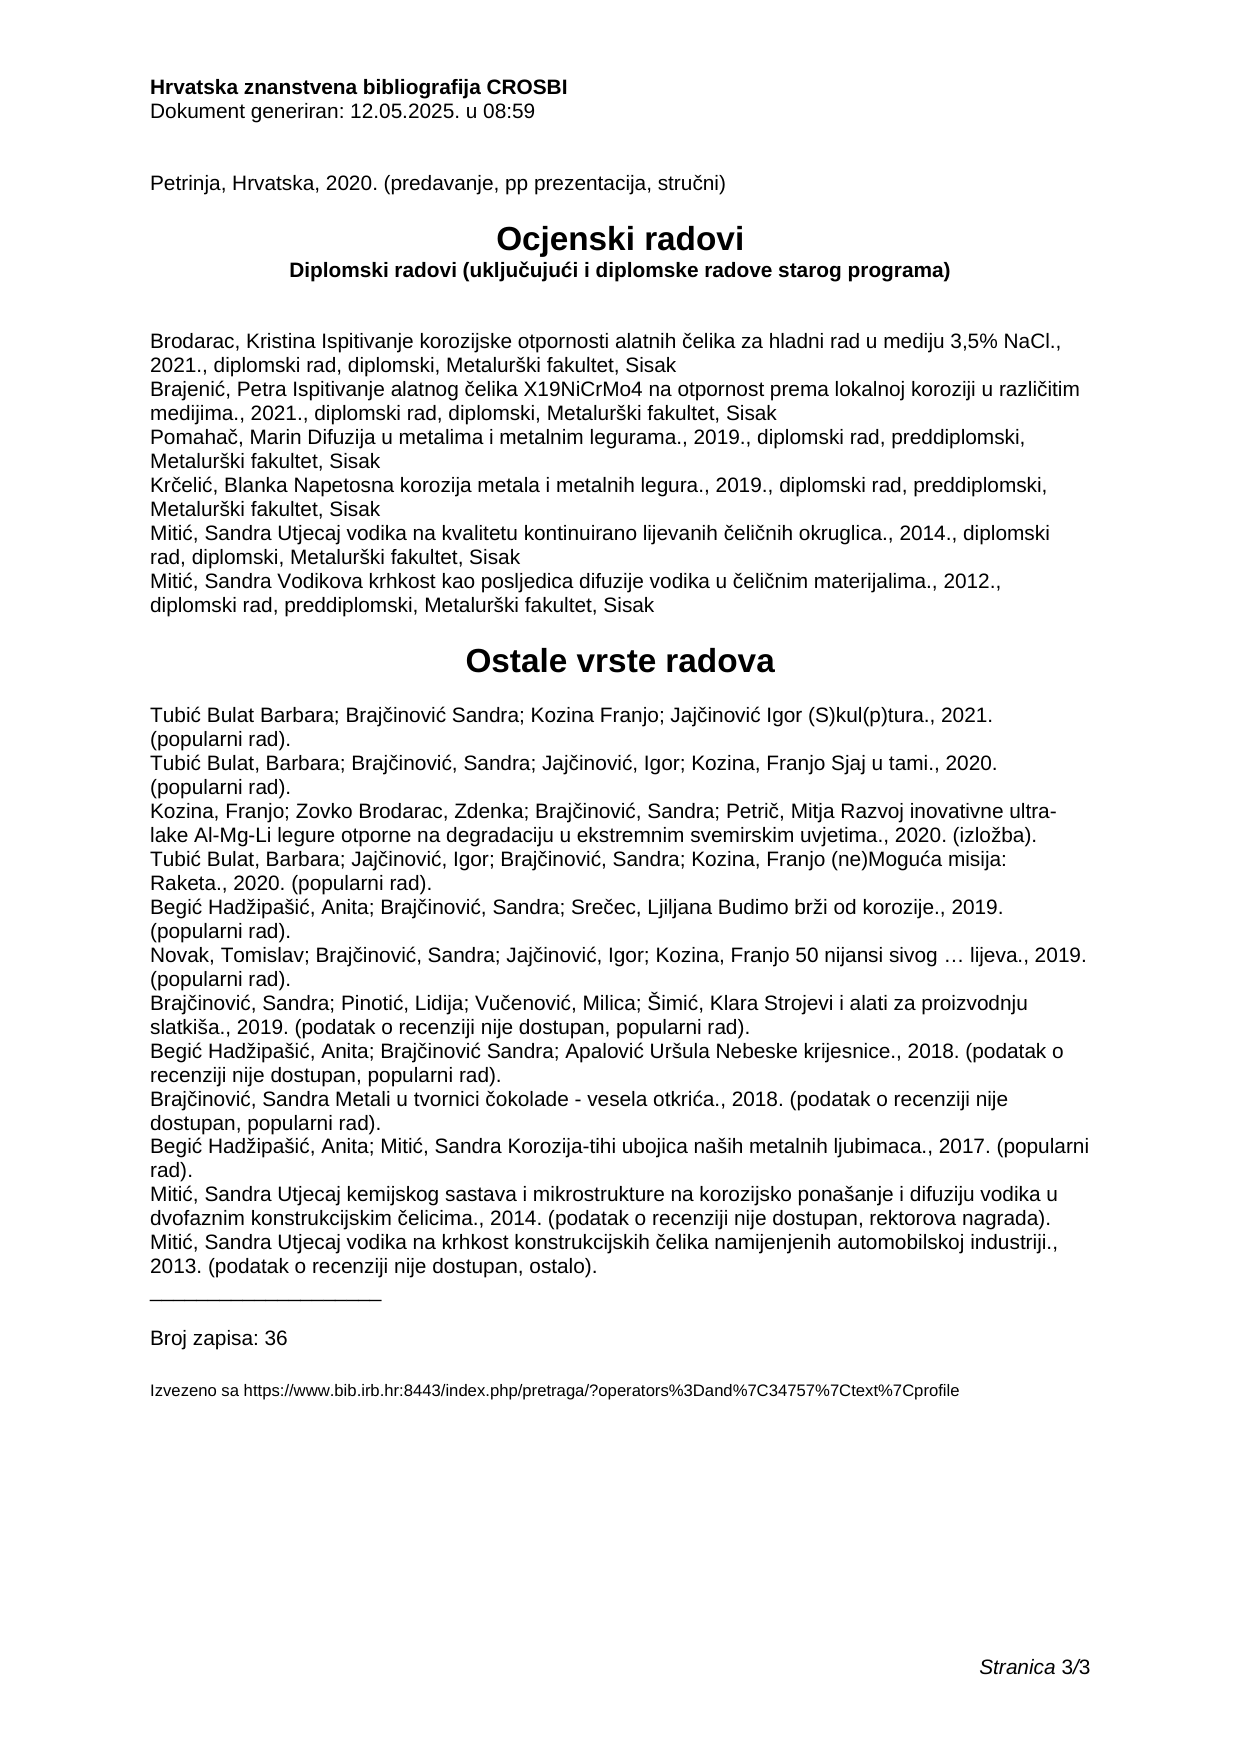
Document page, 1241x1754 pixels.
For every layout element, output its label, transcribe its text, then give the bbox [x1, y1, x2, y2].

text Tubić Bulat Barbara; Brajčinović Sandra; Kozina Franjo; Jajčinović Igor [150, 703, 1090, 751]
subtitle Ostale vrste radova [150, 641, 1090, 679]
text ____________________ [150, 1278, 1090, 1302]
subtitle Diplomski radovi (uključujući i diplomske radove starog programa) [150, 257, 1090, 281]
text Begić Hadžipašić, Anita; Mitić, Sandra [150, 1134, 1090, 1182]
text Pomahač, Marin [150, 425, 1090, 473]
subtitle Ocjenski radovi [150, 219, 1090, 257]
text Mitić, Sandra [150, 1182, 1090, 1230]
text Mitić, Sandra [150, 1230, 1090, 1278]
text Begić Hadžipašić, Anita; Brajčinović Sandra; Apalović Uršula [150, 1038, 1090, 1086]
text Tubić Bulat, Barbara; Brajčinović, Sandra; Jajčinović, Igor; Kozina, Franjo [150, 751, 1090, 799]
text Broj zapisa: 36 [150, 1326, 1090, 1350]
text Izvezeno sa https://www.bib.irb.hr:8443/index.php/pretraga/?operators%3Dand%7C34757%7Ctext%7Cprofile [150, 1381, 1090, 1400]
text Mitić, Sandra [150, 521, 1090, 569]
text Brajenić, Petra [150, 377, 1090, 425]
text Mitić, Sandra [150, 569, 1090, 617]
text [150, 171, 1090, 195]
text Novak, Tomislav; Brajčinović, Sandra; Jajčinović, Igor; Kozina, Franjo [150, 943, 1090, 991]
text Brodarac, Kristina [150, 329, 1090, 377]
text Begić Hadžipašić, Anita; Brajčinović, Sandra; Srečec, Ljiljana [150, 895, 1090, 943]
text Krčelić, Blanka [150, 473, 1090, 521]
text Tubić Bulat, Barbara; Jajčinović, Igor; Brajčinović, Sandra; Kozina, Franjo [150, 847, 1090, 895]
text Brajčinović, Sandra [150, 1086, 1090, 1134]
text Brajčinović, Sandra; Pinotić, Lidija; Vučenović, Milica; Šimić, Klara [150, 991, 1090, 1038]
text Kozina, Franjo; Zovko Brodarac, Zdenka; Brajčinović, Sandra; Petrič, Mitja [150, 799, 1090, 847]
